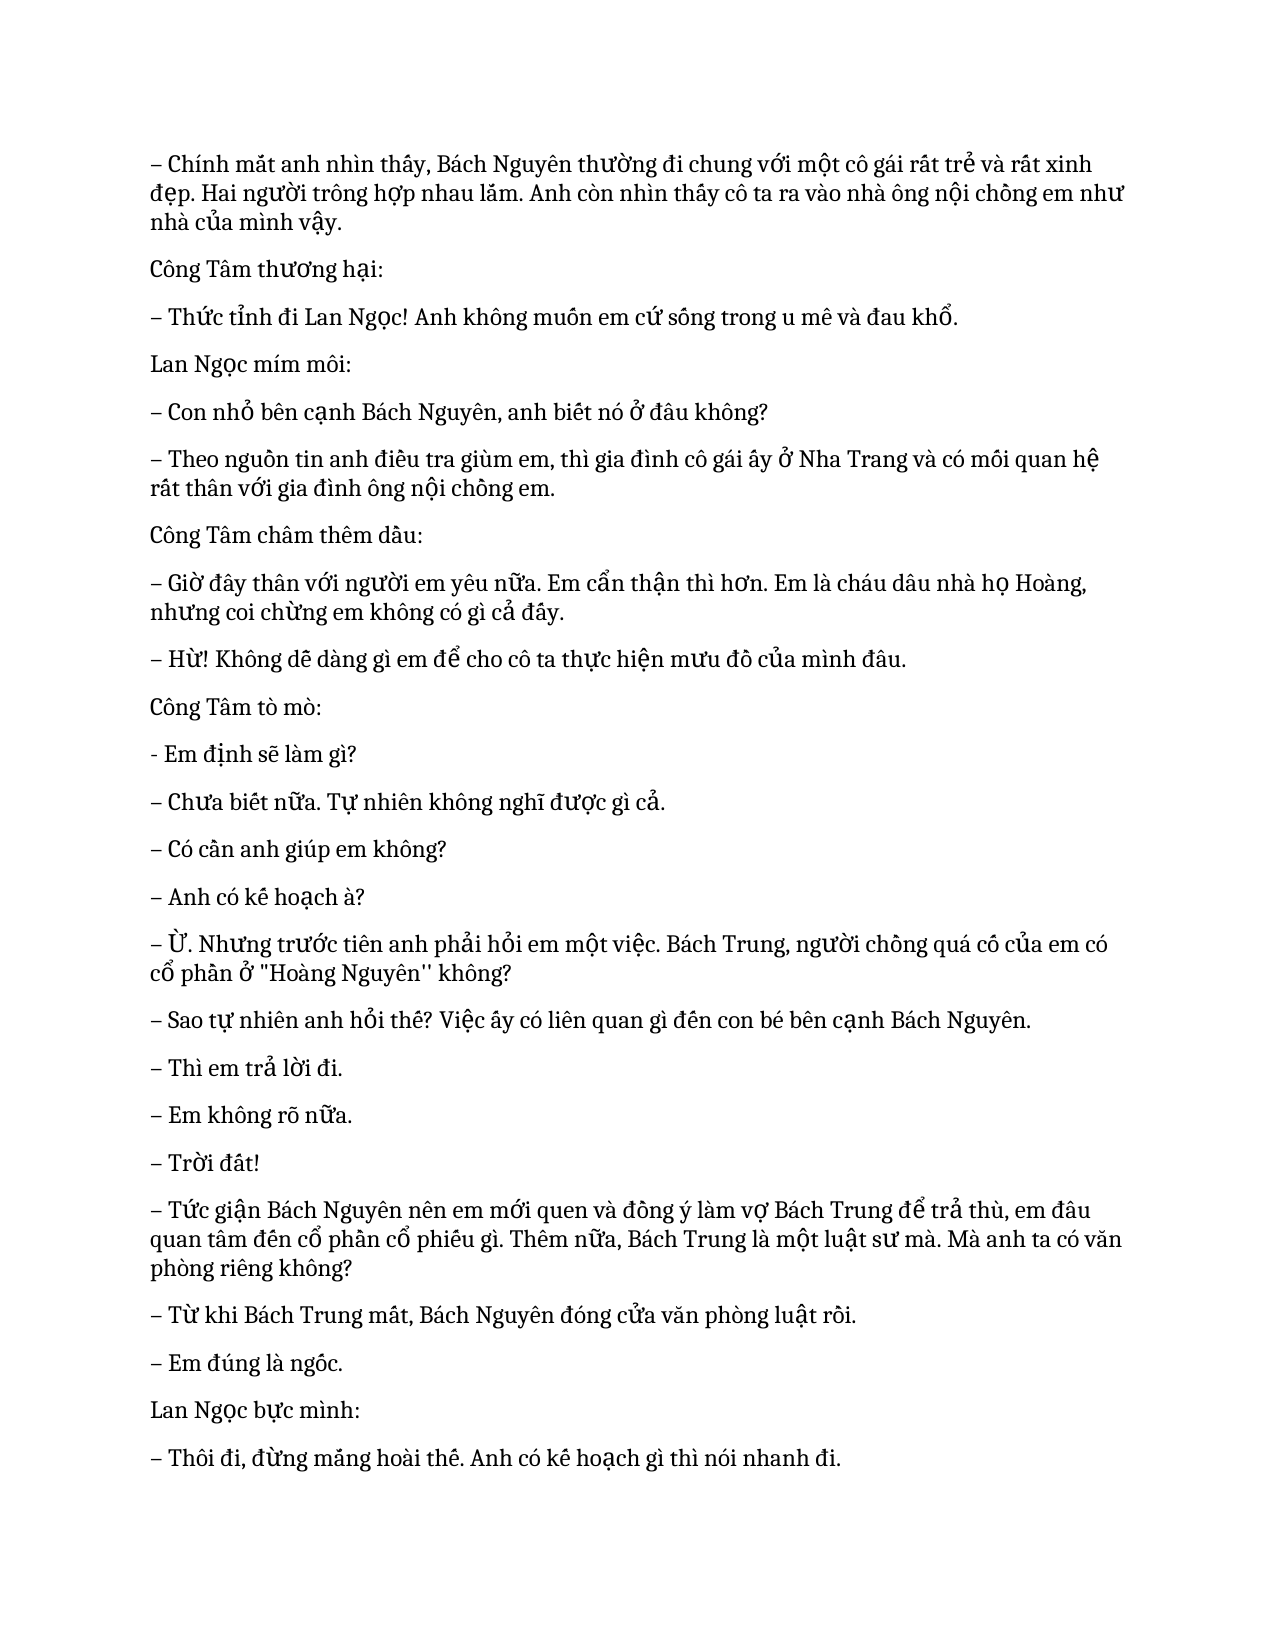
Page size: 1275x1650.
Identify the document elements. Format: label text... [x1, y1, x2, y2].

text Công Tâm thương hại: [150, 255, 1125, 284]
text – Em không rõ nữa. [150, 1101, 1125, 1130]
text – Theo nguồn tin anh điều tra giùm em, thì gia đình cô gái ấy ở Nha Trang và có mối quan hệ rất thân với gia đình ông nội chồng em. [150, 445, 1125, 502]
text Lan Ngọc bực mình: [150, 1396, 1125, 1425]
text Công Tâm châm thêm dầu: [150, 521, 1125, 550]
text – Ừ. Nhưng trước tiên anh phải hỏi em một việc. Bách Trung, người chồng quá cố của em có cổ phần ở "Hoàng Nguyên'' không? [150, 930, 1125, 987]
text – Chưa biết nữa. Tự nhiên không nghĩ được gì cả. [150, 787, 1125, 816]
text – Giờ đây thân với người em yêu nữa. Em cẩn thận thì hơn. Em là cháu dâu nhà họ Hoàng, nhưng coi chừng em không có gì cả đấy. [150, 569, 1125, 626]
text – Anh có kế hoạch à? [150, 882, 1125, 911]
text – Hừ! Không dễ dàng gì em để cho cô ta thực hiện mưu đồ của mình đâu. [150, 645, 1125, 674]
text – Có cần anh giúp em không? [150, 835, 1125, 864]
text – Em đúng là ngốc. [150, 1349, 1125, 1377]
text Lan Ngọc mím môi: [150, 350, 1125, 379]
text - Em định sẽ làm gì? [150, 740, 1125, 769]
text – Con nhỏ bên cạnh Bách Nguyên, anh biết nó ở đâu không? [150, 397, 1125, 426]
text Công Tâm tò mò: [150, 692, 1125, 721]
text – Trời đất! [150, 1149, 1125, 1177]
text – Từ khi Bách Trung mất, Bách Nguyên đóng cửa văn phòng luật rồi. [150, 1301, 1125, 1330]
text – Chính mắt anh nhìn thấy, Bách Nguyên thường đi chung với một cô gái rất trẻ và rất xinh đẹp. Hai người trông hợp nhau lắm. Anh còn nhìn thấy cô ta ra vào nhà ông nội chồng em như nhà của mình vậy. [150, 150, 1125, 236]
text – Thì em trả lời đi. [150, 1054, 1125, 1082]
text – Thức tỉnh đi Lan Ngọc! Anh không muốn em cứ sống trong u mê và đau khổ. [150, 302, 1125, 331]
text – Thôi đi, đừng mắng hoài thế. Anh có kế hoạch gì thì nói nhanh đi. [150, 1444, 1125, 1472]
text – Sao tự nhiên anh hỏi thế? Việc ấy có liên quan gì đến con bé bên cạnh Bách Nguyên. [150, 1006, 1125, 1035]
text – Tức giận Bách Nguyên nên em mới quen và đồng ý làm vợ Bách Trung để trả thù, em đâu quan tâm đến cổ phần cổ phiếu gì. Thêm nữa, Bách Trung là một luật sư mà. Mà anh ta có văn phòng riêng không? [150, 1196, 1125, 1282]
